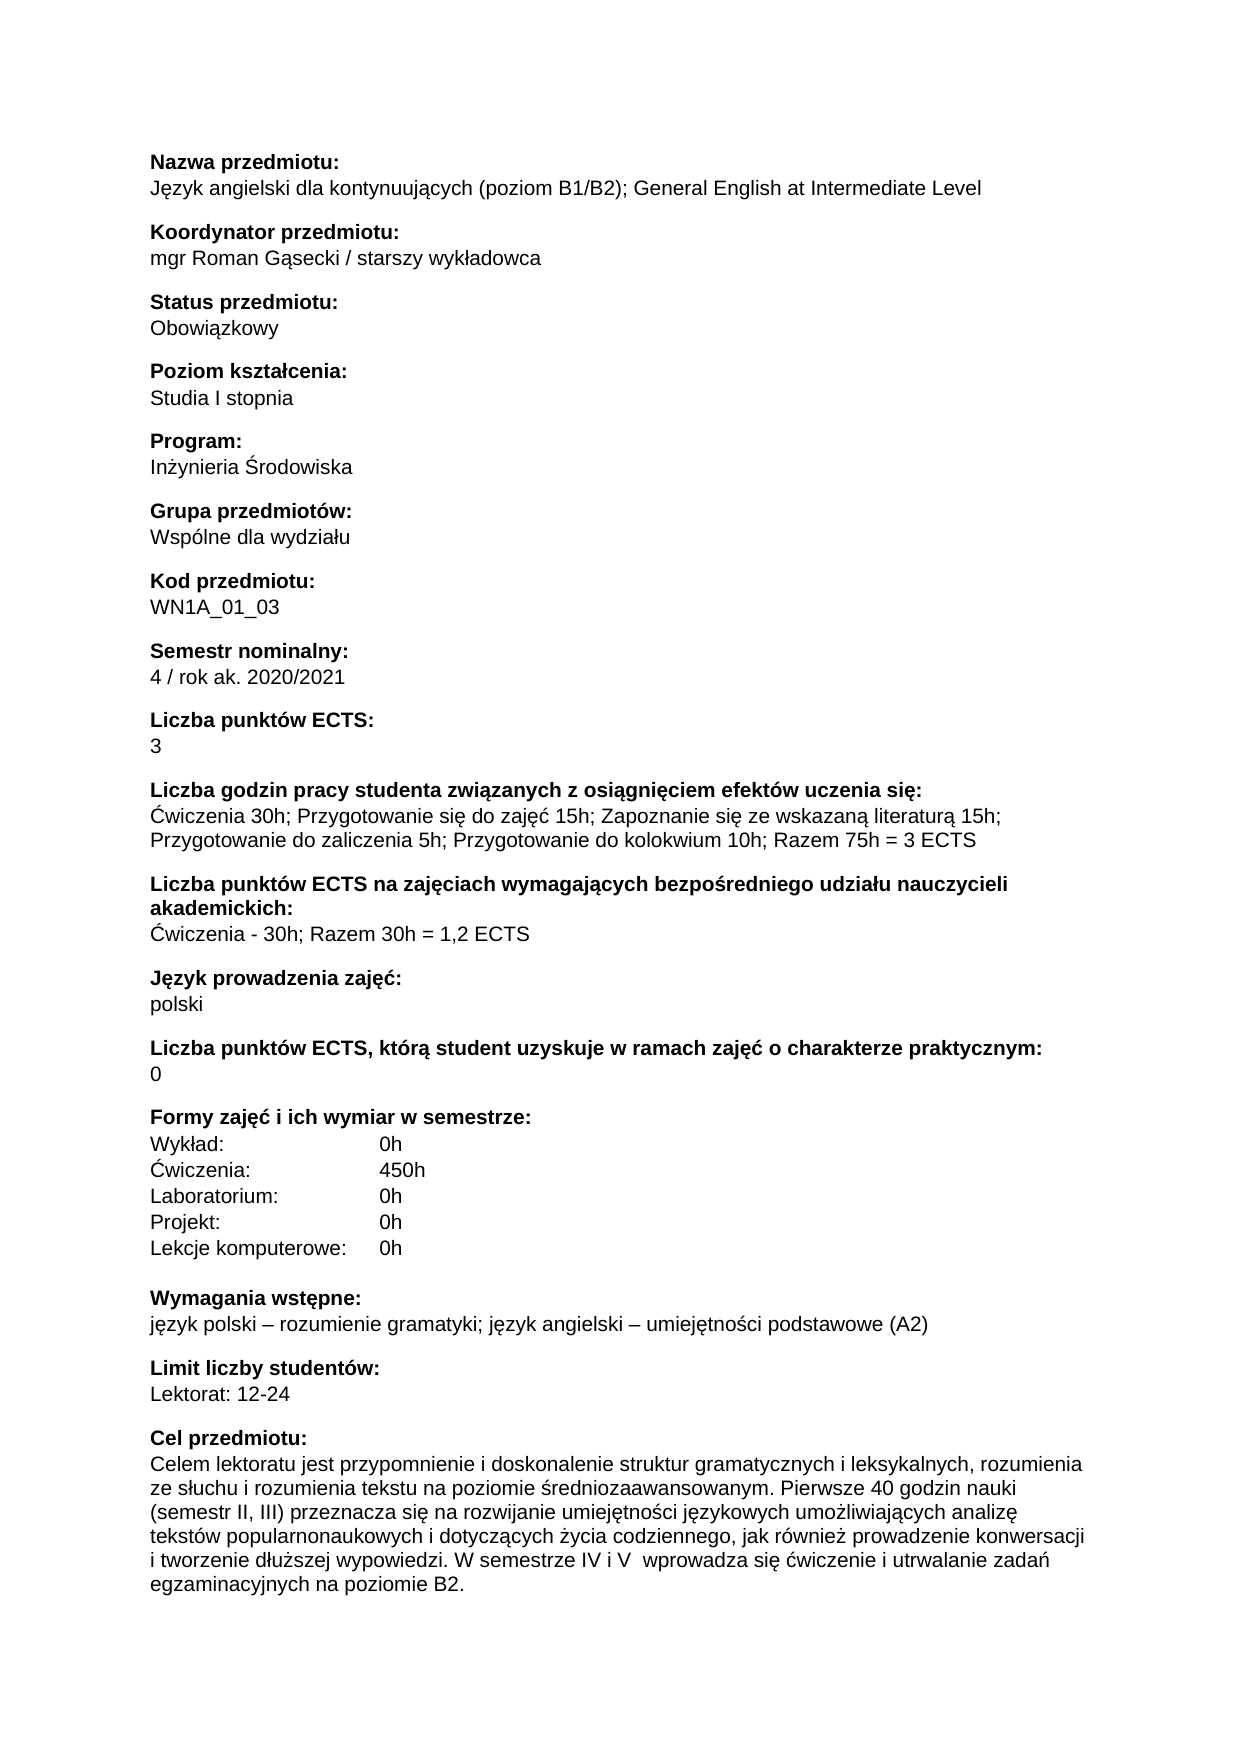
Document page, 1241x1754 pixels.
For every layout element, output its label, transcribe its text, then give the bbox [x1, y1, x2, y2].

text język polski – rozumienie gramatyki; język angielski – umiejętności podstawowe (A2) [150, 1312, 1090, 1336]
text Wymagania wstępne: [150, 1286, 1090, 1310]
text Limit liczby studentów: [150, 1356, 1090, 1380]
table_cell 0h [369, 1234, 597, 1260]
table_cell Laboratorium: [140, 1184, 367, 1208]
text Semestr nominalny: [150, 638, 1090, 662]
table_header 0h [369, 1132, 597, 1156]
table_cell 0h [369, 1182, 597, 1208]
text Kod przedmiotu: [150, 569, 1090, 593]
text Formy zajęć i ich wymiar w semestrze: [150, 1105, 1090, 1129]
text 3 [150, 734, 1090, 758]
text Język prowadzenia zajęć: [150, 966, 1090, 989]
text 0 [150, 1061, 1090, 1085]
text Studia I stopnia [150, 385, 1090, 409]
text Poziom kształcenia: [150, 359, 1090, 383]
text mgr Roman Gąsecki / starszy wykładowca [150, 246, 1090, 270]
text polski [150, 992, 1090, 1016]
table_cell Ćwiczenia: [140, 1158, 367, 1182]
table_cell Projekt: [140, 1210, 367, 1234]
text Nazwa przedmiotu: [150, 150, 1090, 174]
text Status przedmiotu: [150, 289, 1090, 313]
table_header Wykład: [140, 1132, 367, 1156]
text Program: [150, 429, 1090, 453]
text Ćwiczenia 30h; Przygotowanie się do zajęć 15h; Zapoznanie się ze wskazaną literaturą 15h; Przygotowanie do zaliczenia 5h; Przygotowanie do kolokwium 10h; Razem 75h = 3 ECTS [150, 804, 1090, 852]
text Liczba punktów ECTS na zajęciach wymagających bezpośredniego udziału nauczycieli akademickich: [150, 872, 1090, 920]
text Grupa przedmiotów: [150, 499, 1090, 523]
table_cell 450h [369, 1156, 597, 1182]
text Celem lektoratu jest przypomnienie i doskonalenie struktur gramatycznych i leksykalnych, rozumienia ze słuchu i rozumienia tekstu na poziomie średniozaawansowanym. Pierwsze 40 godzin nauki (semestr II, III) przeznacza się na rozwijanie umiejętności językowych umożliwiających analizę tekstów popularnonaukowych i dotyczących życia codziennego, jak również prowadzenie konwersacji i tworzenie dłuższej wypowiedzi. W semestrze IV i V wprowadza się ćwiczenie i utrwalanie zadań egzaminacyjnych na poziomie B2. [150, 1452, 1090, 1595]
text Liczba punktów ECTS: [150, 708, 1090, 732]
text 4 / rok ak. 2020/2021 [150, 664, 1090, 688]
text Język angielski dla kontynuujących (poziom B1/B2); General English at Intermediate Level [150, 176, 1090, 200]
table_cell 0h [369, 1208, 597, 1234]
text Ćwiczenia - 30h; Razem 30h = 1,2 ECTS [150, 922, 1090, 946]
table_cell Lekcje komputerowe: [140, 1236, 367, 1260]
text Koordynator przedmiotu: [150, 220, 1090, 244]
text Obowiązkowy [150, 316, 1090, 339]
text Cel przedmiotu: [150, 1426, 1090, 1449]
text Wspólne dla wydziału [150, 525, 1090, 549]
text Inżynieria Środowiska [150, 455, 1090, 479]
text WN1A_01_03 [150, 595, 1090, 619]
text Liczba punktów ECTS, którą student uzyskuje w ramach zajęć o charakterze praktycznym: [150, 1035, 1090, 1059]
text Lektorat: 12-24 [150, 1382, 1090, 1406]
text Liczba godzin pracy studenta związanych z osiągnięciem efektów uczenia się: [150, 778, 1090, 802]
